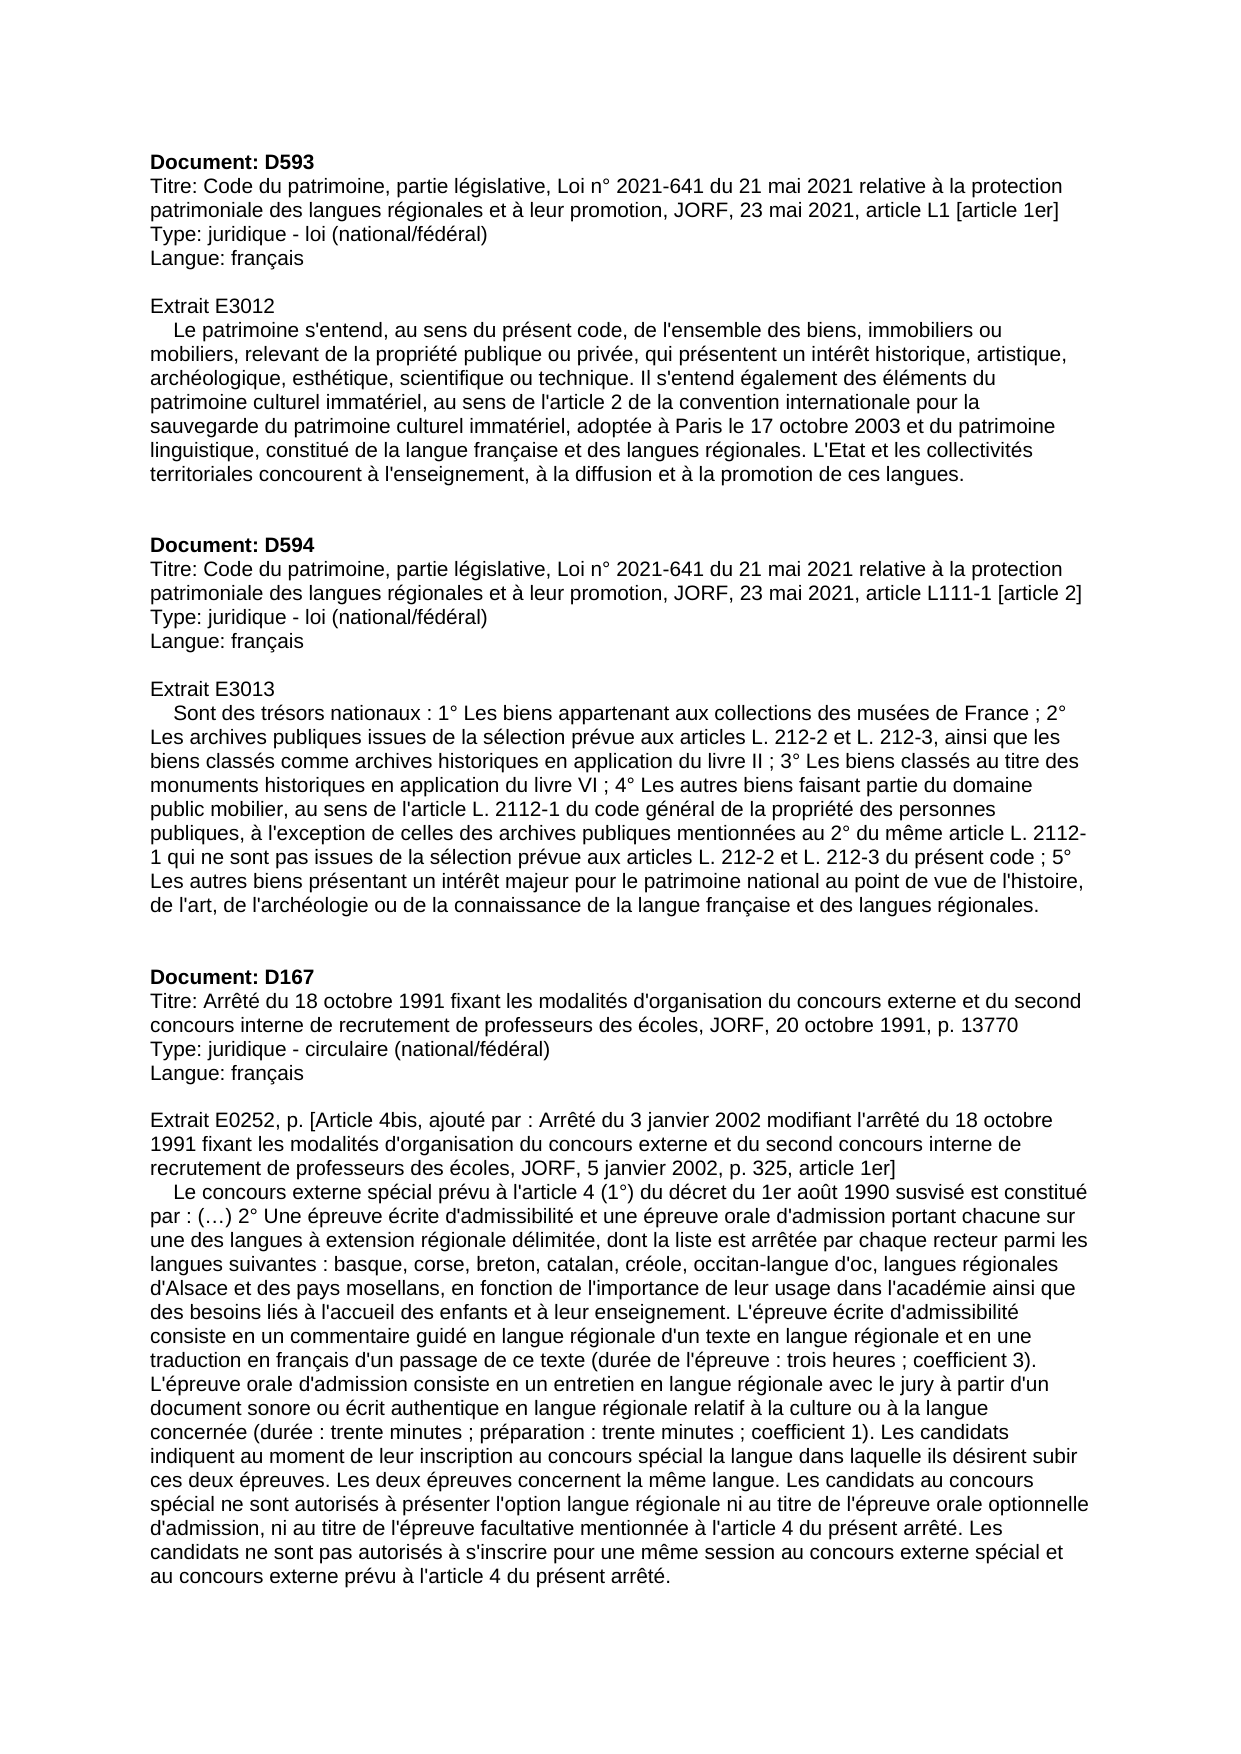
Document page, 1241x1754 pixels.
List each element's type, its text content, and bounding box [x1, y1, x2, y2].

text Extrait E3012 [150, 294, 1090, 318]
text Le concours externe spécial prévu à l'article 4 (1°) du décret du 1er août 1990 susvisé est constitué par : (…) 2° Une épreuve écrite d'admissibilité et une épreuve orale d'admission portant chacune sur une des langues à extension régionale délimitée, dont la liste est arrêtée par chaque recteur parmi les langues suivantes : basque, corse, breton, catalan, créole, occitan-langue d'oc, langues régionales d'Alsace et des pays mosellans, en fonction de l'importance de leur usage dans l'académie ainsi que des besoins liés à l'accueil des enfants et à leur enseignement. L'épreuve écrite d'admissibilité consiste en un commentaire guidé en langue régionale d'un texte en langue régionale et en une traduction en français d'un passage de ce texte (durée de l'épreuve : trois heures ; coefficient 3). L'épreuve orale d'admission consiste en un entretien en langue régionale avec le jury à partir d'un document sonore ou écrit authentique en langue régionale relatif à la culture ou à la langue concernée (durée : trente minutes ; préparation : trente minutes ; coefficient 1). Les candidats indiquent au moment de leur inscription au concours spécial la langue dans laquelle ils désirent subir ces deux épreuves. Les deux épreuves concernent la même langue. Les candidats au concours spécial ne sont autorisés à présenter l'option langue régionale ni au titre de l'épreuve orale optionnelle d'admission, ni au titre de l'épreuve facultative mentionnée à l'article 4 du présent arrêté. Les candidats ne sont pas autorisés à s'inscrire pour une même session au concours externe spécial et au concours externe prévu à l'article 4 du présent arrêté. [150, 1180, 1090, 1587]
text Sont des trésors nationaux : 1° Les biens appartenant aux collections des musées de France ; 2° Les archives publiques issues de la sélection prévue aux articles L. 212-2 et L. 212-3, ainsi que les biens classés comme archives historiques en application du livre II ; 3° Les biens classés au titre des monuments historiques en application du livre VI ; 4° Les autres biens faisant partie du domaine public mobilier, au sens de l'article L. 2112-1 du code général de la propriété des personnes publiques, à l'exception de celles des archives publiques mentionnées au 2° du même article L. 2112-1 qui ne sont pas issues de la sélection prévue aux articles L. 212-2 et L. 212-3 du présent code ; 5° Les autres biens présentant un intérêt majeur pour le patrimoine national au point de vue de l'histoire, de l'art, de l'archéologie ou de la connaissance de la langue française et des langues régionales. [150, 701, 1090, 917]
text Titre: Code du patrimoine, partie législative, Loi n° 2021-641 du 21 mai 2021 relative à la protection patrimoniale des langues régionales et à leur promotion, JORF, 23 mai 2021, article L1 [article 1er] [150, 174, 1090, 222]
text Extrait E0252, p. [Article 4bis, ajouté par : Arrêté du 3 janvier 2002 modifiant l'arrêté du 18 octobre 1991 fixant les modalités d'organisation du concours externe et du second concours interne de recrutement de professeurs des écoles, JORF, 5 janvier 2002, p. 325, article 1er] [150, 1108, 1090, 1180]
text Titre: Code du patrimoine, partie législative, Loi n° 2021-641 du 21 mai 2021 relative à la protection patrimoniale des langues régionales et à leur promotion, JORF, 23 mai 2021, article L111-1 [article 2] [150, 557, 1090, 605]
text Document: D593 [150, 150, 1090, 174]
text Le patrimoine s'entend, au sens du présent code, de l'ensemble des biens, immobiliers ou mobiliers, relevant de la propriété publique ou privée, qui présentent un intérêt historique, artistique, archéologique, esthétique, scientifique ou technique. Il s'entend également des éléments du patrimoine culturel immatériel, au sens de l'article 2 de la convention internationale pour la sauvegarde du patrimoine culturel immatériel, adoptée à Paris le 17 octobre 2003 et du patrimoine linguistique, constitué de la langue française et des langues régionales. L'Etat et les collectivités territoriales concourent à l'enseignement, à la diffusion et à la promotion de ces langues. [150, 318, 1090, 485]
text Document: D167 [150, 964, 1090, 988]
text Langue: français [150, 246, 1090, 270]
text Type: juridique - loi (national/fédéral) [150, 222, 1090, 246]
text Type: juridique - loi (national/fédéral) [150, 605, 1090, 629]
text Extrait E3013 [150, 677, 1090, 701]
text Langue: français [150, 1060, 1090, 1084]
text Type: juridique - circulaire (national/fédéral) [150, 1036, 1090, 1060]
text Langue: français [150, 629, 1090, 653]
text Document: D594 [150, 533, 1090, 557]
text Titre: Arrêté du 18 octobre 1991 fixant les modalités d'organisation du concours externe et du second concours interne de recrutement de professeurs des écoles, JORF, 20 octobre 1991, p. 13770 [150, 988, 1090, 1036]
